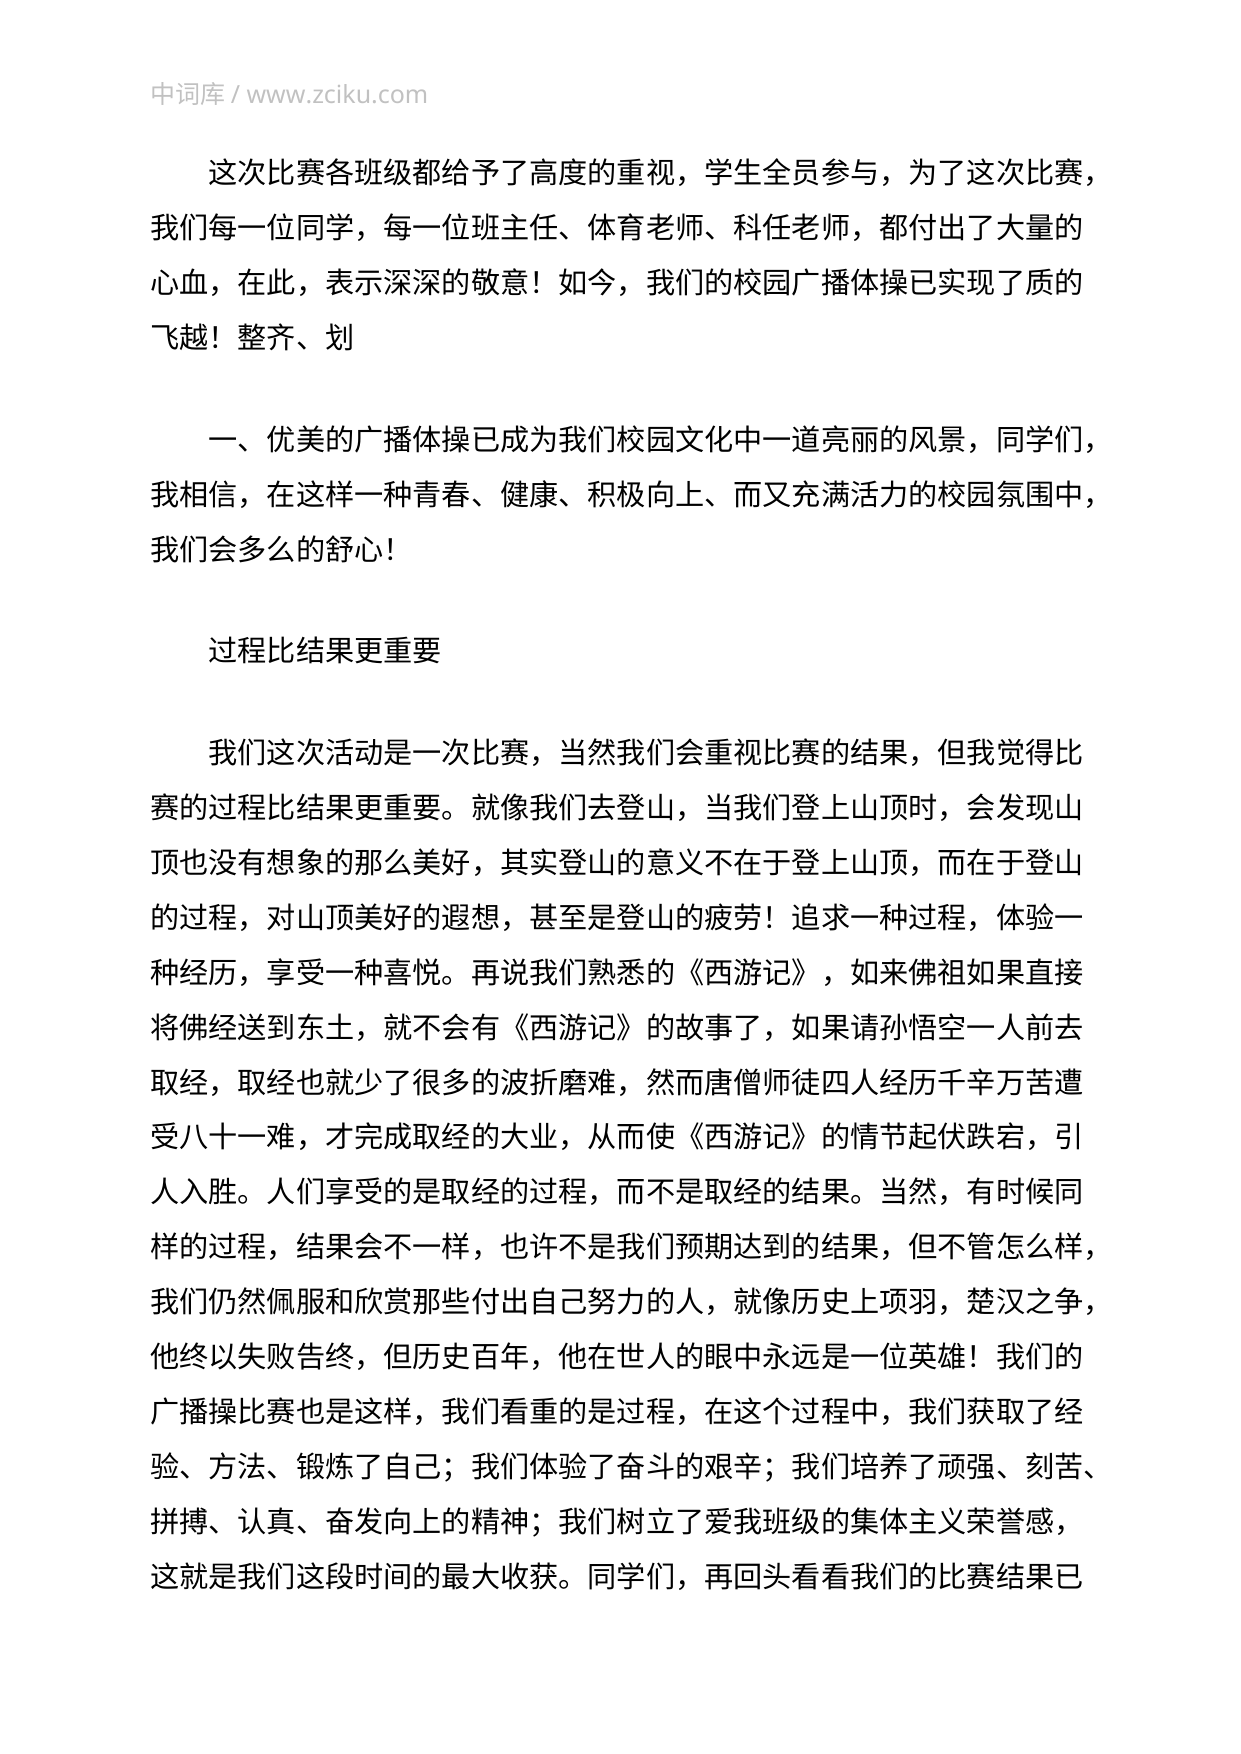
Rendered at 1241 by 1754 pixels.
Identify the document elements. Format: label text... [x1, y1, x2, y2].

text 一、优美的广播体操已成为我们校园文化中一道亮丽的风景，同学们，我相信，在这样一种青春、健康、积极向上、而又充满活力的校园氛围中，我们会多么的舒心！ [150, 416, 1090, 568]
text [150, 730, 1090, 1596]
text 这次比赛各班级都给予了高度的重视，学生全员参与，为了这次比赛，我们每一位同学，每一位班主任、体育老师、科任老师，都付出了大量的心血，在此，表示深深的敬意！如今，我们的校园广播体操已实现了质的飞越！整齐、划 [150, 150, 1090, 357]
text 过程比结果更重要 [150, 628, 1090, 670]
